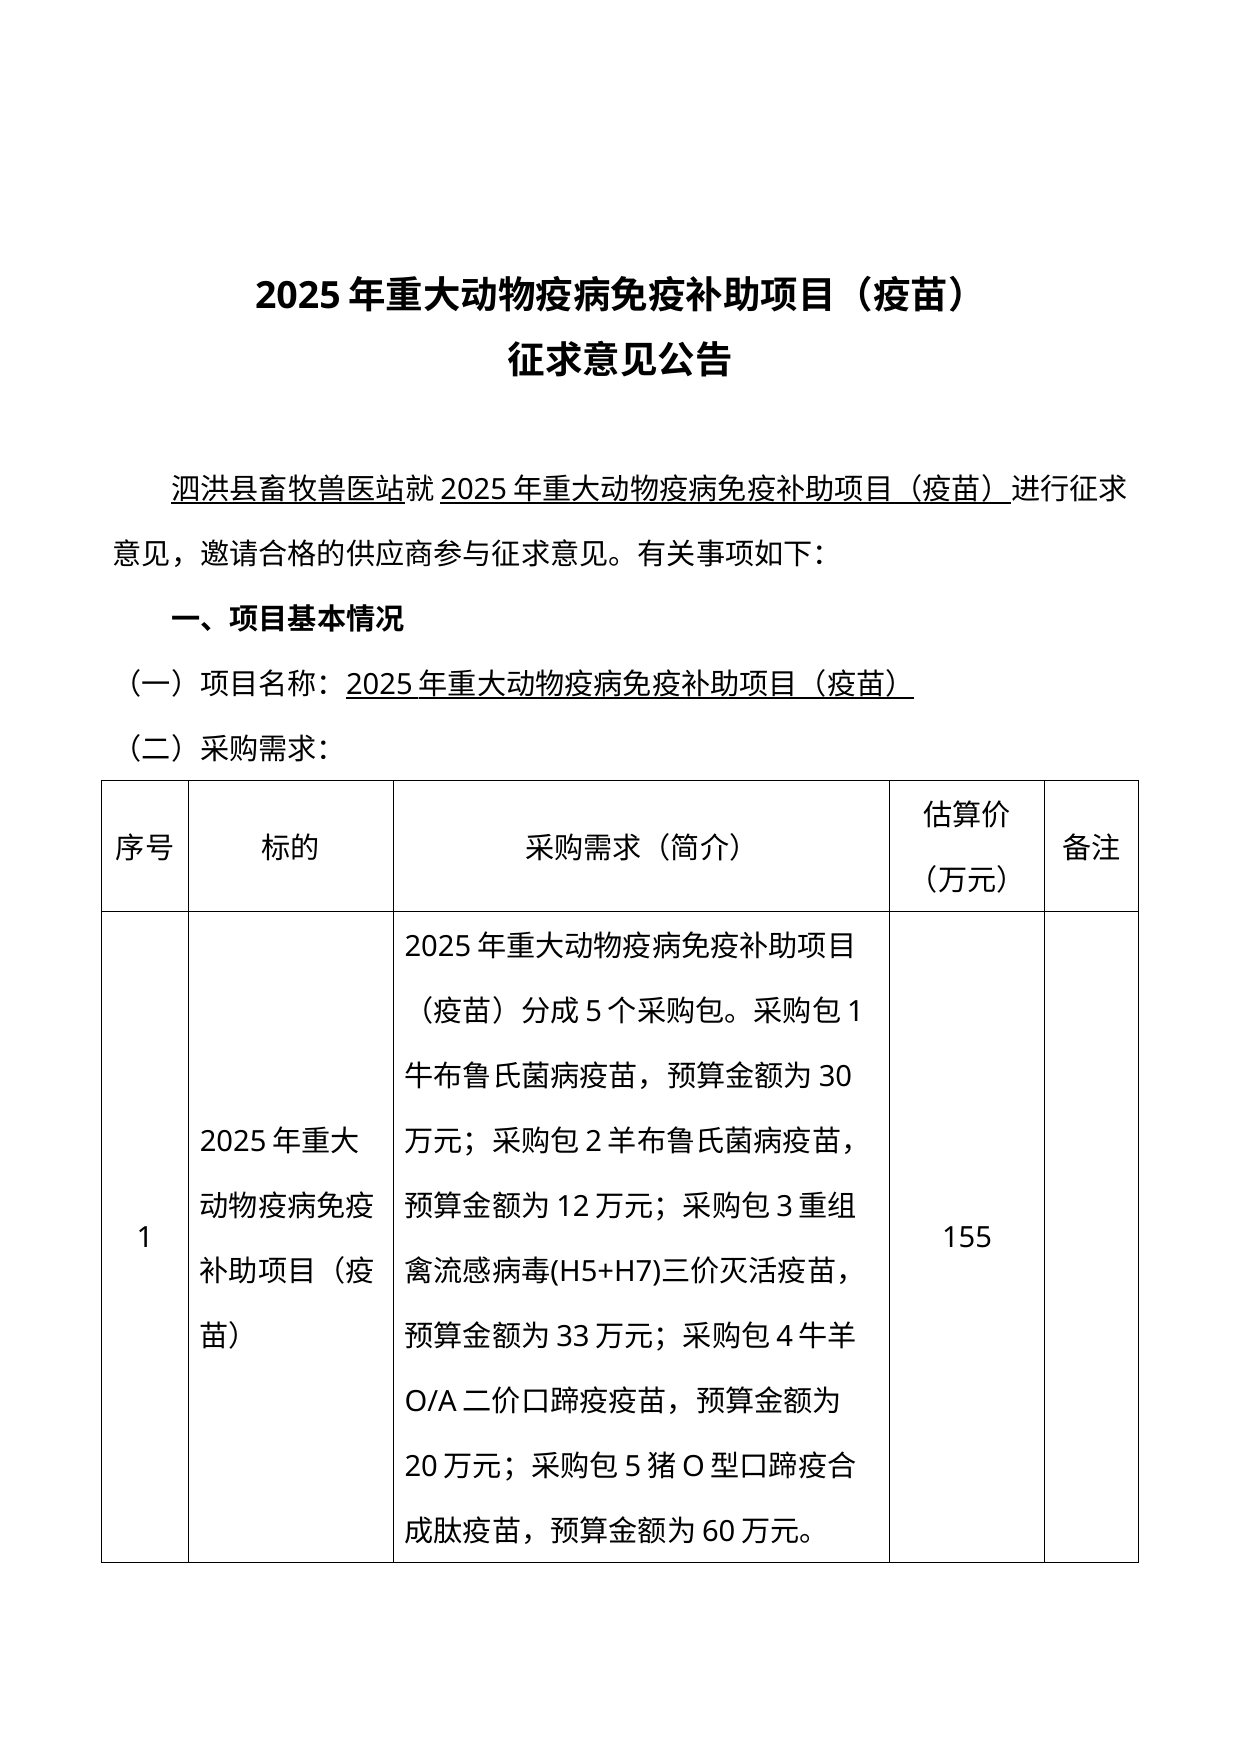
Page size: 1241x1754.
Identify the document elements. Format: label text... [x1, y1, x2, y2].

text 一、项目基本情况 [112, 584, 1128, 649]
table_header 标的 [189, 781, 393, 911]
text （二）采购需求： [112, 714, 1128, 779]
table_cell 2025年重大动物疫病免疫补助项目（疫苗）分成5个采购包。采购包1牛布鲁氏菌病疫苗，预算金额为30万元；采购包2羊布鲁氏菌病疫苗，预算金额为12万元；采购包3重组禽流感病毒(H5+H7)三价灭活疫苗，预算金额为33万元；采购包4牛羊O/A二价口蹄疫疫苗，预算金额为20万元；采购包5猪O型口蹄疫合成肽疫苗，预算金额为60万元。 [394, 912, 889, 1562]
table_header 备注 [1045, 781, 1138, 911]
text 泗洪县畜牧兽医站就2025年重大动物疫病免疫补助项目（疫苗）进行征求意见，邀请合格的供应商参与征求意见。有关事项如下： [112, 454, 1128, 584]
table_header 采购需求（简介） [394, 781, 889, 911]
table_cell [1045, 912, 1138, 1562]
text （一）项目名称：2025年重大动物疫病免疫补助项目（疫苗） [112, 649, 1128, 714]
table_cell 155 [890, 912, 1044, 1562]
table_header 估算价（万元） [890, 781, 1044, 911]
table_cell 2025年重大动物疫病免疫补助项目（疫苗） [189, 912, 393, 1562]
table_header 序号 [102, 781, 188, 911]
table_cell 1 [102, 912, 188, 1562]
text 征求意见公告 [112, 324, 1128, 389]
text 2025年重大动物疫病免疫补助项目（疫苗） [112, 259, 1128, 324]
